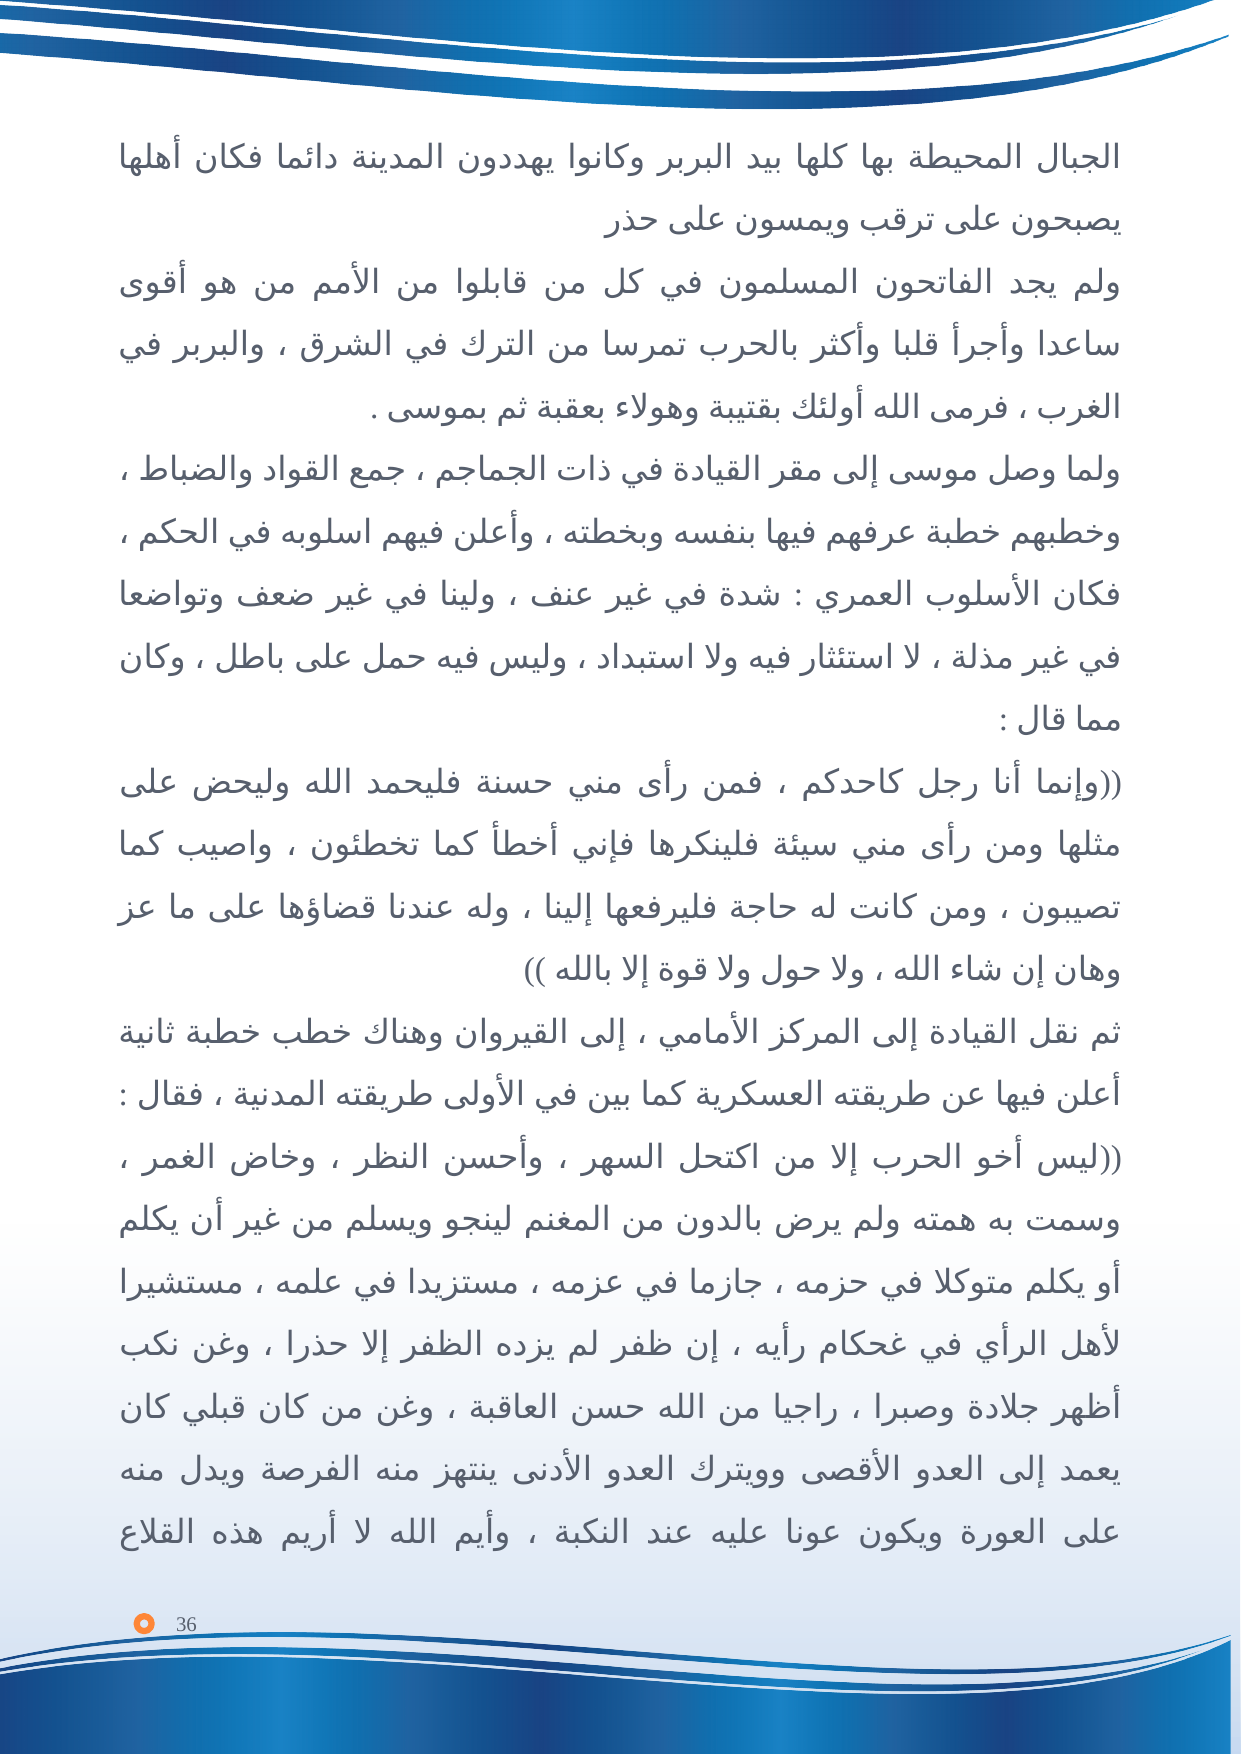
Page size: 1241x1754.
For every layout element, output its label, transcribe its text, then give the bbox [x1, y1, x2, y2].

text ولما وصل موسى إلى مقر القيادة في ذات الجماجم ، جمع القواد والضباط ، وخطبهم خطبة عرفهم فيها بنفسه وبخطته ، وأعلن فيهم اسلوبه في الحكم ، فكان الأسلوب العمري : شدة في غير عنف ، ولينا في غير ضعف وتواضعا في غير مذلة ، لا استئثار فيه ولا استبداد ، وليس فيه حمل على باطل ، وكان مما قال : [118, 431, 1122, 743]
picture [0, 1625, 1231, 1754]
text ولم يجد الفاتحون المسلمون في كل من قابلوا من الأمم من هو أقوى ساعدا وأجرأ قلبا وأكثر بالحرب تمرسا من الترك في الشرق ، والبربر في الغرب ، فرمى الله أولئك بقتيبة وهولاء بعقبة ثم بموسى . [118, 243, 1122, 431]
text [118, 118, 1122, 243]
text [118, 993, 1122, 1556]
text ((وإنما أنا رجل كاحدكم ، فمن رأى مني حسنة فليحمد الله وليحض على مثلها ومن رأى مني سيئة فلينكرها فإني أخطأ كما تخطئون ، واصيب كما تصيبون ، ومن كانت له حاجة فليرفعها إلينا ، وله عندنا قضاؤها على ما عز وهان إن شاء الله ، ولا حول ولا قوة إلا بالله )) [118, 743, 1122, 993]
picture [0, 0, 1229, 114]
